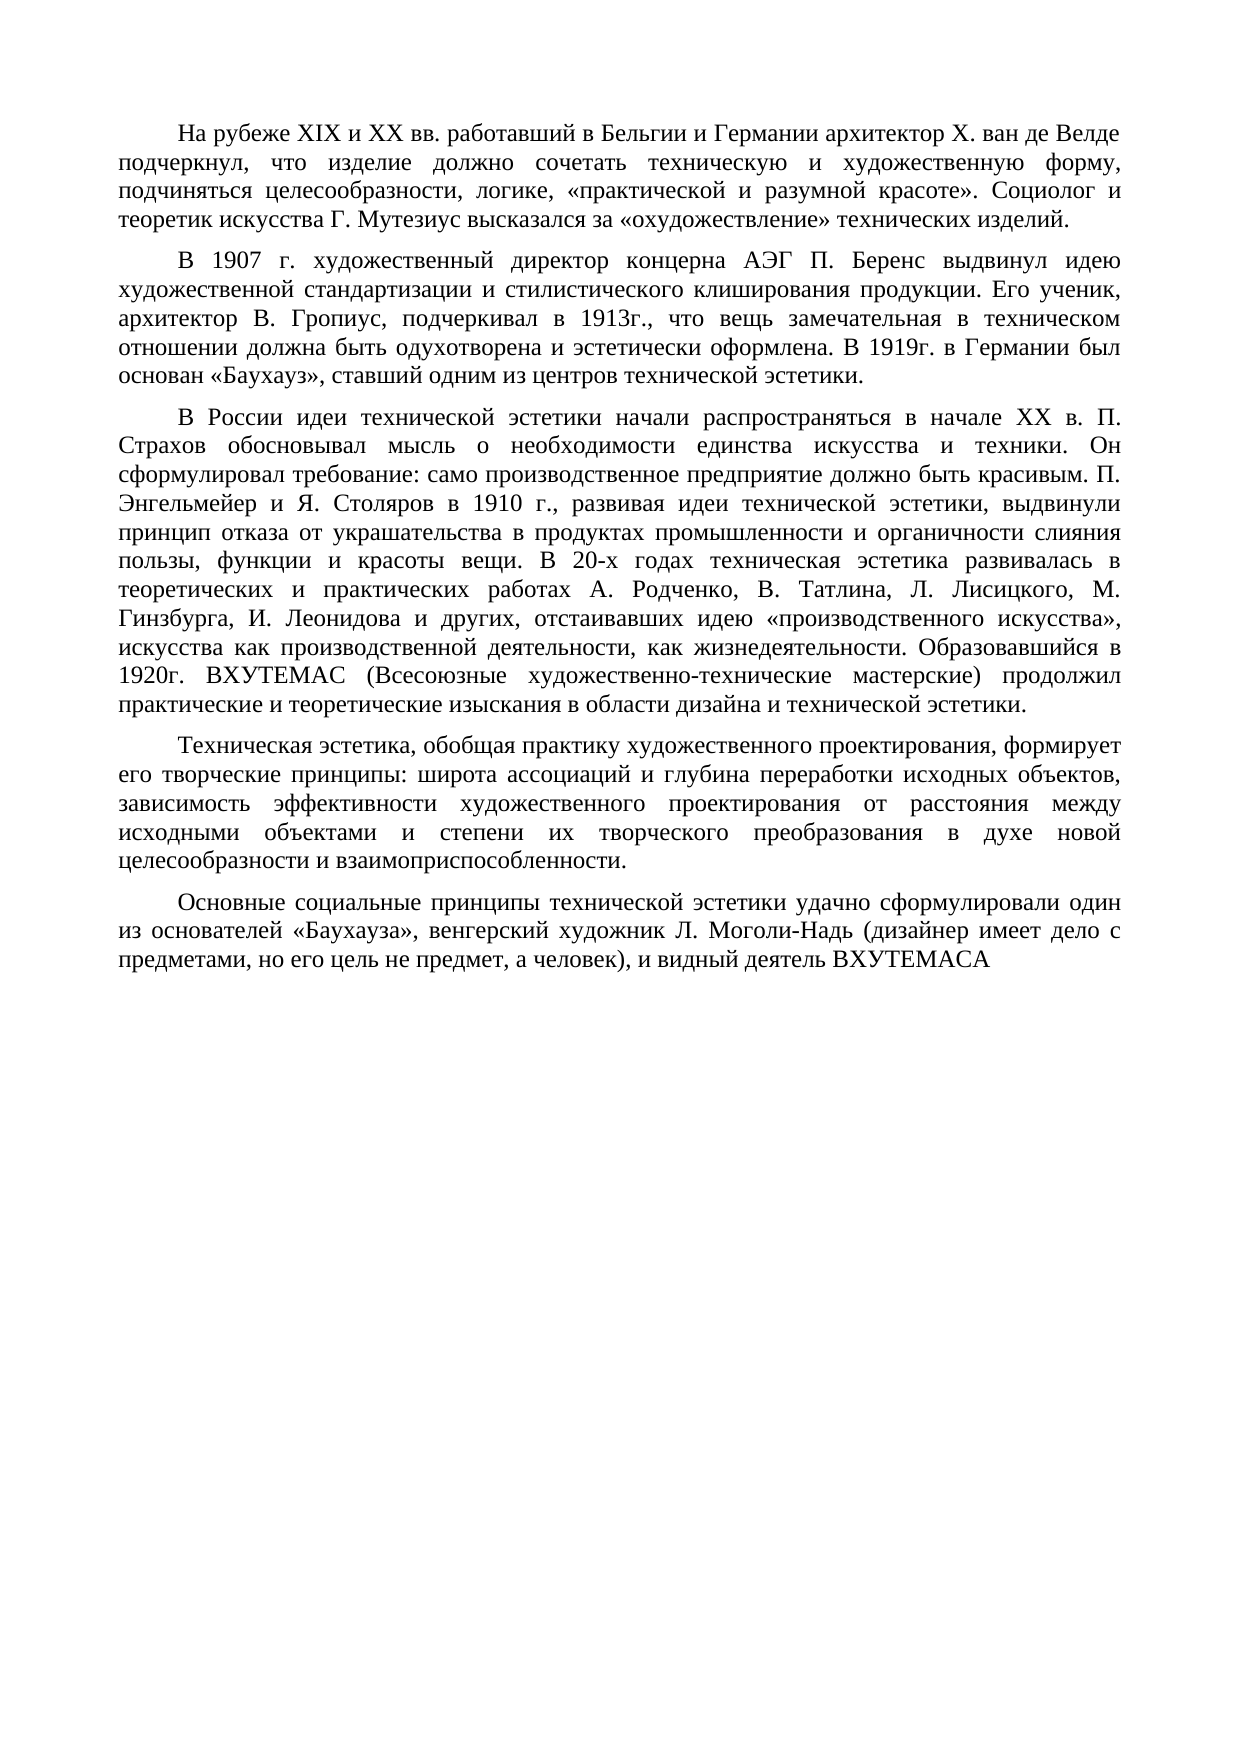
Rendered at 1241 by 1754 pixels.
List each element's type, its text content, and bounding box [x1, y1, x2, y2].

text На рубеже XIX и XX вв. работавший в Бельгии и Германии архитектор X. ван де Велде подчеркнул, что изделие должно сочетать техническую и художественную форму, подчиняться целесообразности, логике, «практической и разумной красоте». Социолог и теоретик искусства Г. Мутезиус высказался за «охудожествление» технических изделий. [118, 118, 1122, 233]
text В России идеи технической эстетики начали распространяться в начале XX в. П. Страхов обосновывал мысль о необходимости единства искусства и техники. Он сформулировал требование: само производственное предприятие должно быть красивым. П. Энгельмейер и Я. Столяров в ., развивая идеи технической эстетики, выдвинули принцип отказа от украшательства в продуктах промышленности и органичности слияния пользы, функции и красоты вещи. В 20-х годах техническая эстетика развивалась в теоретических и практических работах А. Родченко, В. Татлина, Л. Лисицкого, М. Гинзбурга, И. Леонидова и других, отстаивавших идею «производственного искусства», искусства как производственной деятельности, как жизнедеятельности. Образовавшийся в 1920г. ВХУТЕМАС (Всесоюзные художественно-технические мастерские) продолжил практические и теоретические изыскания в области дизайна и технической эстетики. [118, 402, 1122, 718]
text Основные социальные принципы технической эстетики удачно сформулировали один из основателей «Баухауза», венгерский художник Л. Моголи-Надь (дизайнер имеет дело с предметами, но его цель не предмет, а человек), и видный деятель ВХУТЕМАСА [118, 887, 1122, 973]
text Техническая эстетика, обобщая практику художественного проектирования, формирует его творческие принципы: широта ассоциаций и глубина переработки исходных объектов, зависимость эффективности художественного проектирования от расстояния между исходными объектами и степени их творческого преобразования в духе новой целесообразности и взаимоприспособленности. [118, 731, 1122, 874]
text В . художественный директор концерна АЭГ П. Беренс выдвинул идею художественной стандартизации и стилистического клиширования продукции. Его ученик, архитектор В. Гропиус, подчеркивал в 1913г., что вещь замечательная в техническом отношении должна быть одухотворена и эстетически оформлена. В 1919г. в Германии был основан «Баухауз», ставший одним из центров технической эстетики. [118, 246, 1122, 389]
